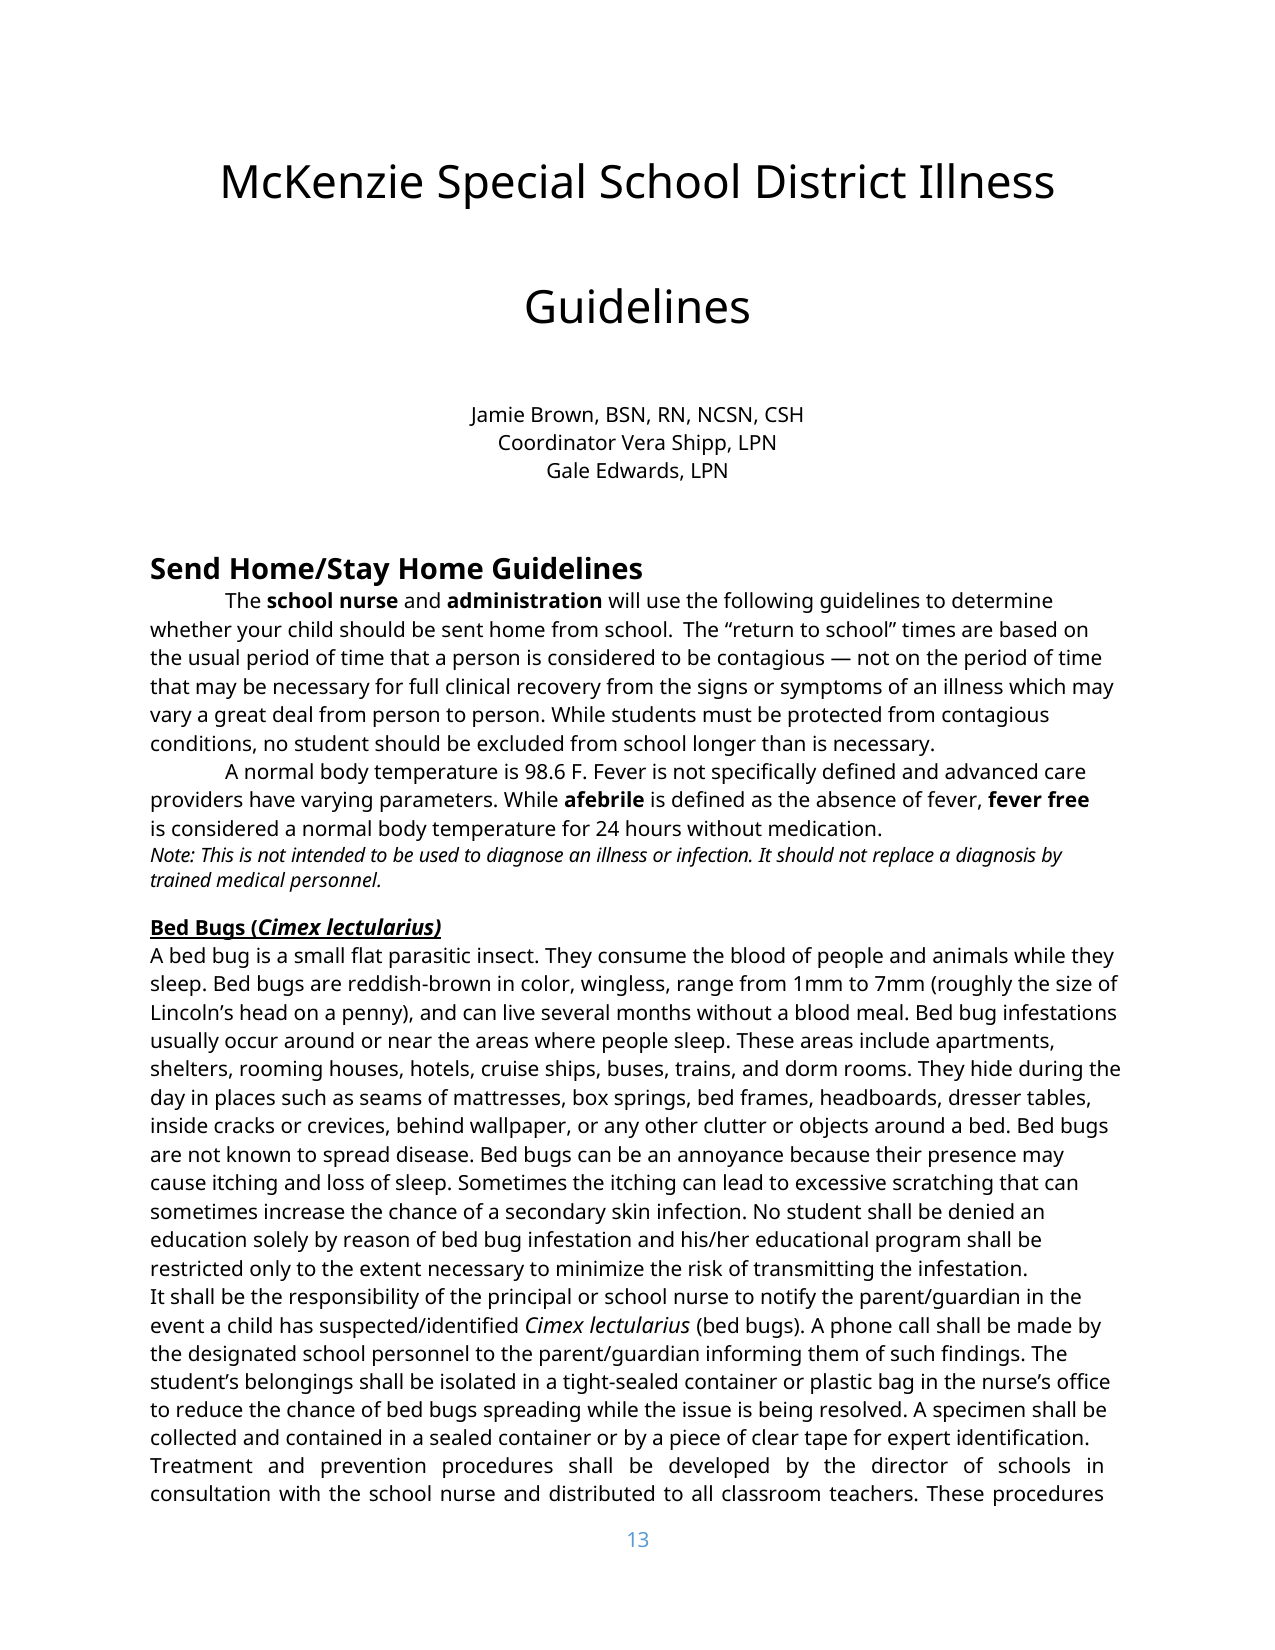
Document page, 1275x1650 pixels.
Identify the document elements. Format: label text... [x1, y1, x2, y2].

text A normal body temperature is 98.6 F. Fever is not specifically defined and advanced care providers have varying parameters. While afebrile is defined as the absence of fever, fever free is considered a normal body temperature for 24 hours without medication. [150, 757, 1093, 842]
text McKenzie Special School District Illness Guidelines [196, 150, 1079, 337]
text The school nurse and administration will use the following guidelines to determine whether your child should be sent home from school. The “return to school” times are based on the usual period of time that a person is considered to be contagious — not on the period of time that may be necessary for full clinical recovery from the signs or symptoms of an illness which may vary a great deal from person to person. While students must be protected from contagious conditions, no student should be excluded from school longer than is necessary. [150, 586, 1116, 757]
text Jamie Brown, BSN, RN, NCSN, CSH Coordinator Vera Shipp, LPN [427, 400, 848, 457]
text It shall be the responsibility of the principal or school nurse to notify the parent/guardian in the event a child has suspected/identified Cimex lectularius (bed bugs). A phone call shall be made by the designated school personnel to the parent/guardian informing them of such findings. The student’s belongings shall be isolated in a tight-sealed container or plastic bag in the nurse’s office to reduce the chance of bed bugs spreading while the issue is being resolved. A specimen shall be collected and contained in a sealed container or by a piece of clear tape for expert identification. [150, 1282, 1121, 1451]
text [150, 1451, 1104, 1507]
text Note: This is not intended to be used to diagnose an illness or infection. It should not replace a diagnosis by trained medical personnel. [150, 843, 1124, 893]
text A bed bug is a small flat parasitic insect. They consume the blood of people and animals while they sleep. Bed bugs are reddish-brown in color, wingless, range from 1mm to 7mm (roughly the size of Lincoln’s head on a penny), and can live several months without a blood meal. Bed bug infestations usually occur around or near the areas where people sleep. These areas include apartments, shelters, rooming houses, hotels, cruise ships, buses, trains, and dorm rooms. They hide during the day in places such as seams of mattresses, box springs, bed frames, headboards, dresser tables, inside cracks or crevices, behind wallpaper, or any other clutter or objects around a bed. Bed bugs are not known to spread disease. Bed bugs can be an annoyance because their presence may cause itching and loss of sleep. Sometimes the itching can lead to excessive scratching that can sometimes increase the chance of a secondary skin infection. No student shall be denied an education solely by reason of bed bug infestation and his/her educational program shall be restricted only to the extent necessary to minimize the risk of transmitting the infestation. [150, 941, 1124, 1282]
text Gale Edwards, LPN [58, 457, 1217, 485]
text Send Home/Stay Home Guidelines [150, 551, 1256, 586]
text Bed Bugs (Cimex lectularius) [150, 914, 1256, 941]
